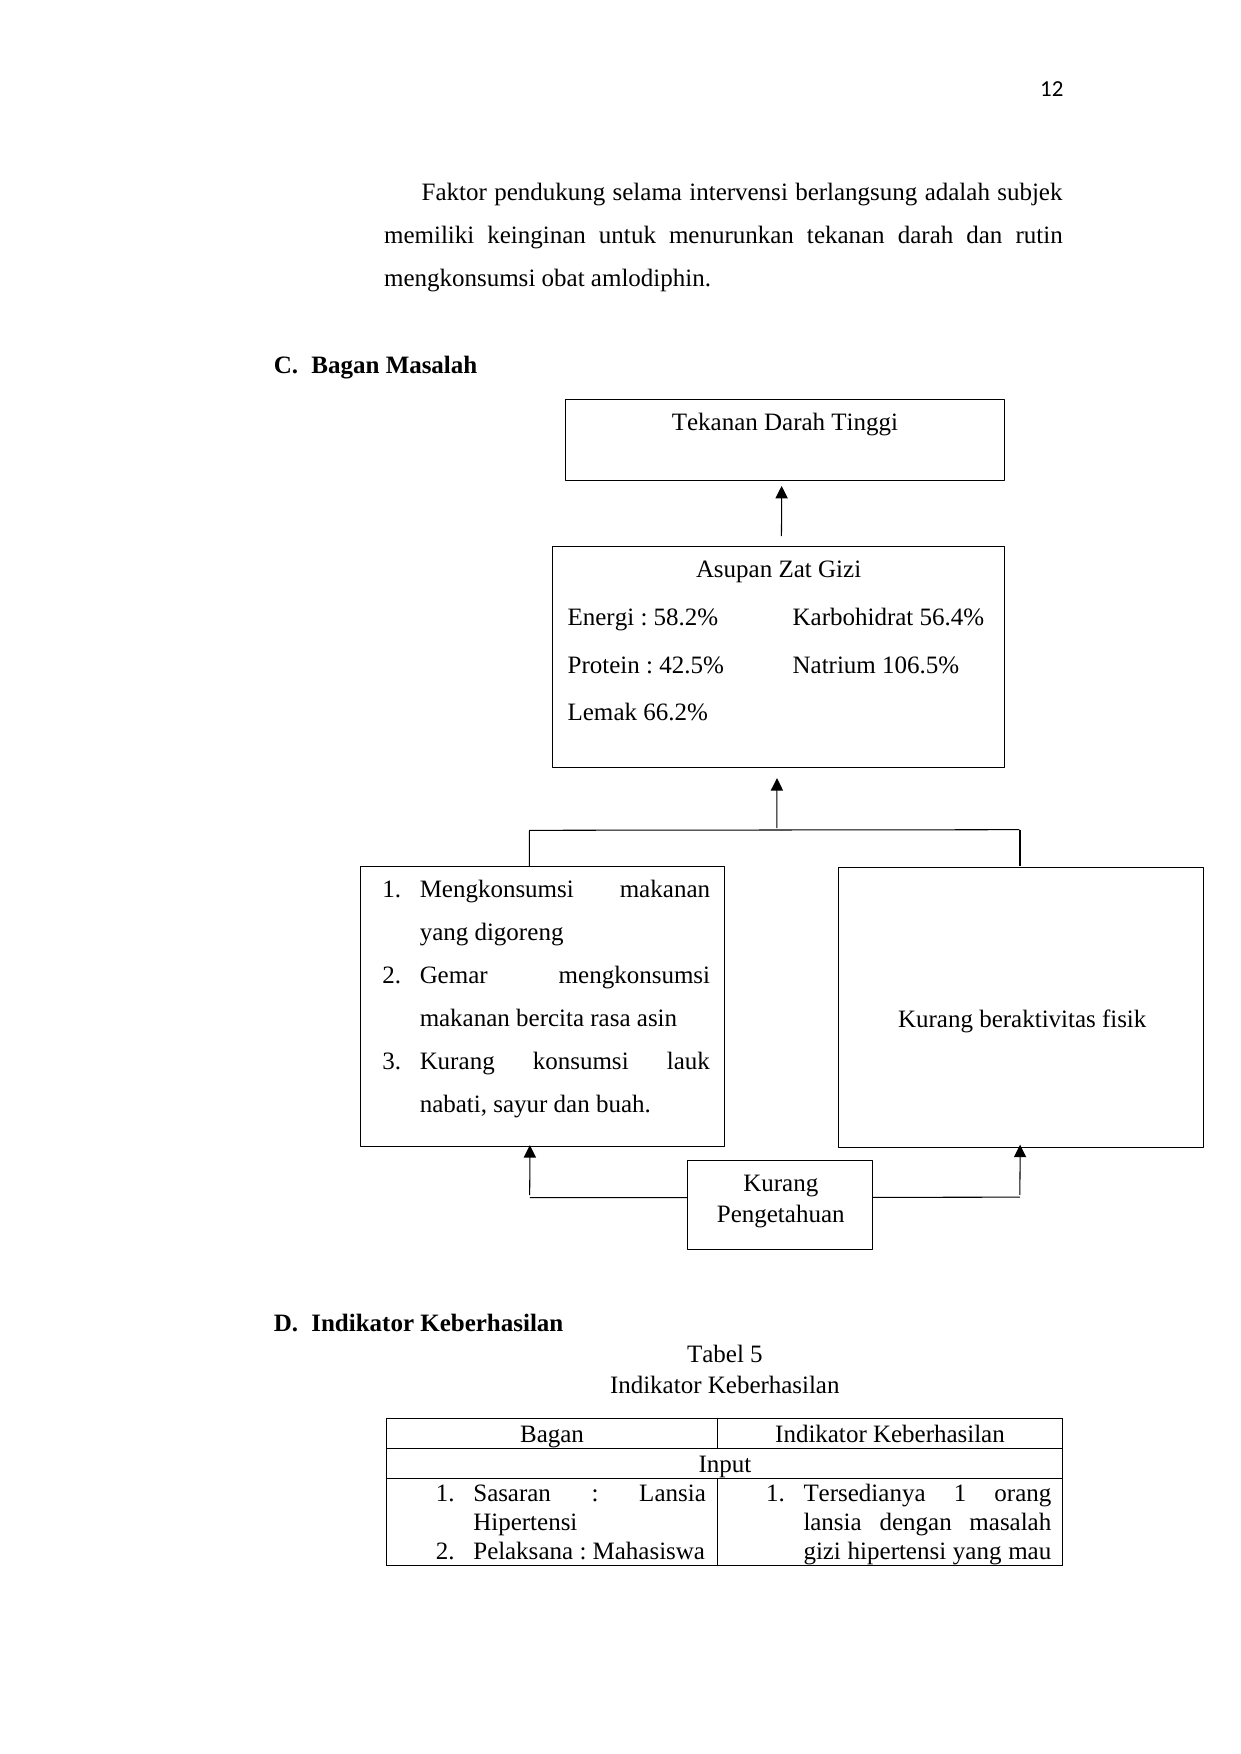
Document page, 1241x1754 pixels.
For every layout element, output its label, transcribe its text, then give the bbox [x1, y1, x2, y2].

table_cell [387, 1479, 717, 1565]
list Tabel 5 [386, 1339, 1063, 1368]
list Faktor pendukung selama intervensi berlangsung adalah subjek memiliki keinginan untuk menurunkan tekanan darah dan rutin mengkonsumsi obat amlodiphin. [384, 177, 1063, 292]
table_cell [718, 1479, 1062, 1565]
list Indikator Keberhasilan [274, 1308, 1063, 1337]
table_header Bagan [387, 1419, 717, 1448]
list Indikator Keberhasilan [386, 1370, 1063, 1399]
table_header Indikator Keberhasilan [718, 1419, 1062, 1448]
list Bagan Masalah [274, 350, 1063, 378]
table_cell Input [387, 1449, 1062, 1477]
